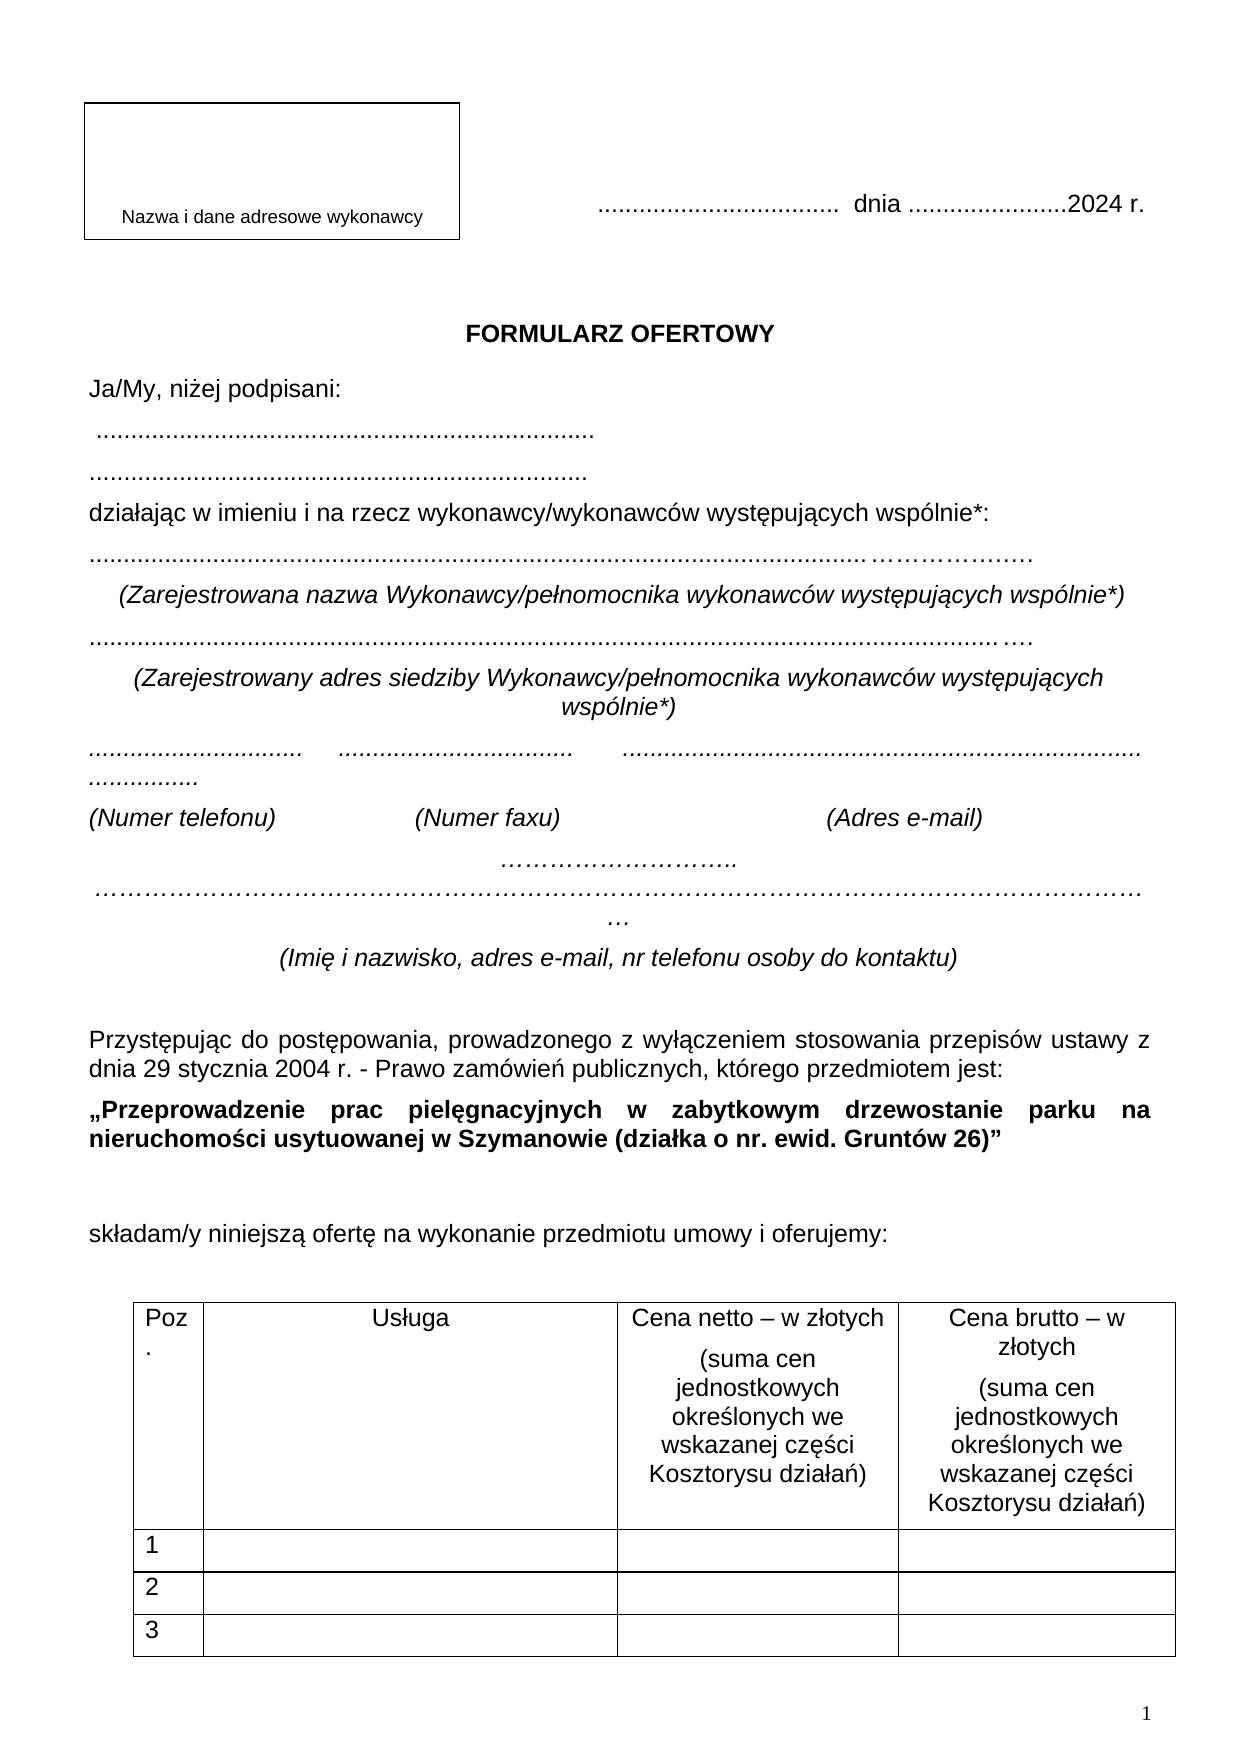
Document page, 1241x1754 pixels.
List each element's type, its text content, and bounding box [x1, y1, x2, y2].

table_cell 1 [134, 1530, 203, 1571]
text ............................... .................................. ........................................................................................... [89, 733, 1152, 791]
text składam/y niniejszą ofertę na wykonanie przedmiotu umowy i oferujemy: [89, 1219, 1152, 1248]
text …. [89, 622, 1152, 651]
table_header Cena netto – w złotych (suma cen jednostkowych określonych we wskazanej części Kosztorysu działań) [618, 1303, 898, 1529]
table_cell 3 [134, 1615, 203, 1656]
table_cell 2 [134, 1573, 203, 1614]
text działając w imieniu i na rzecz wykonawcy/wykonawców występujących wspólnie*: [89, 498, 1152, 527]
table_cell [204, 1615, 617, 1656]
table_header Poz. [134, 1303, 203, 1529]
table_cell [204, 1573, 617, 1614]
text ………………………..………………………………………………………………………………………………………………… [89, 844, 1152, 931]
text (Numer telefonu) (Numer faxu) (Adres e-mail) [89, 803, 1152, 832]
subtitle FORMULARZ OFERTOWY [89, 319, 1152, 347]
text (Zarejestrowany adres siedziby Wykonawcy/pełnomocnika wykonawców występujących wspólnie*) [89, 663, 1152, 721]
table_cell [618, 1573, 898, 1614]
text ........................................................................ [89, 416, 1152, 444]
table_cell [618, 1615, 898, 1656]
table_cell [204, 1530, 617, 1571]
table_header Cena brutto – w złotych (suma cen jednostkowych określonych we wskazanej części Kosztorysu działań) [899, 1303, 1175, 1529]
text ................................... dnia .......................2024 r. [460, 189, 1146, 218]
text ........................................................................ [89, 457, 1152, 486]
table_cell [899, 1530, 1175, 1571]
text (Zarejestrowana nazwa Wykonawcy/pełnomocnika wykonawców występujących wspólnie*) [89, 581, 1152, 609]
table_cell [618, 1530, 898, 1571]
text „Przeprowadzenie prac pielęgnacyjnych w zabytkowym drzewostanie parku na nieruchomości usytuowanej w Szymanowie (działka o nr. ewid. Gruntów 26)” [89, 1096, 1152, 1153]
text Ja/My, niżej podpisani: [89, 374, 1152, 403]
table_cell [899, 1615, 1175, 1656]
text Przystępując do postępowania, prowadzonego z wyłączeniem stosowania przepisów ustawy z dnia 29 stycznia 2004 r. - Prawo zamówień publicznych, którego przedmiotem jest: [89, 1026, 1152, 1083]
table_header Usługa [204, 1303, 617, 1529]
text (Imię i nazwisko, adres e-mail, nr telefonu osoby do kontaktu) [89, 943, 1152, 972]
text …………….…. [89, 539, 1152, 568]
table_cell [899, 1573, 1175, 1614]
